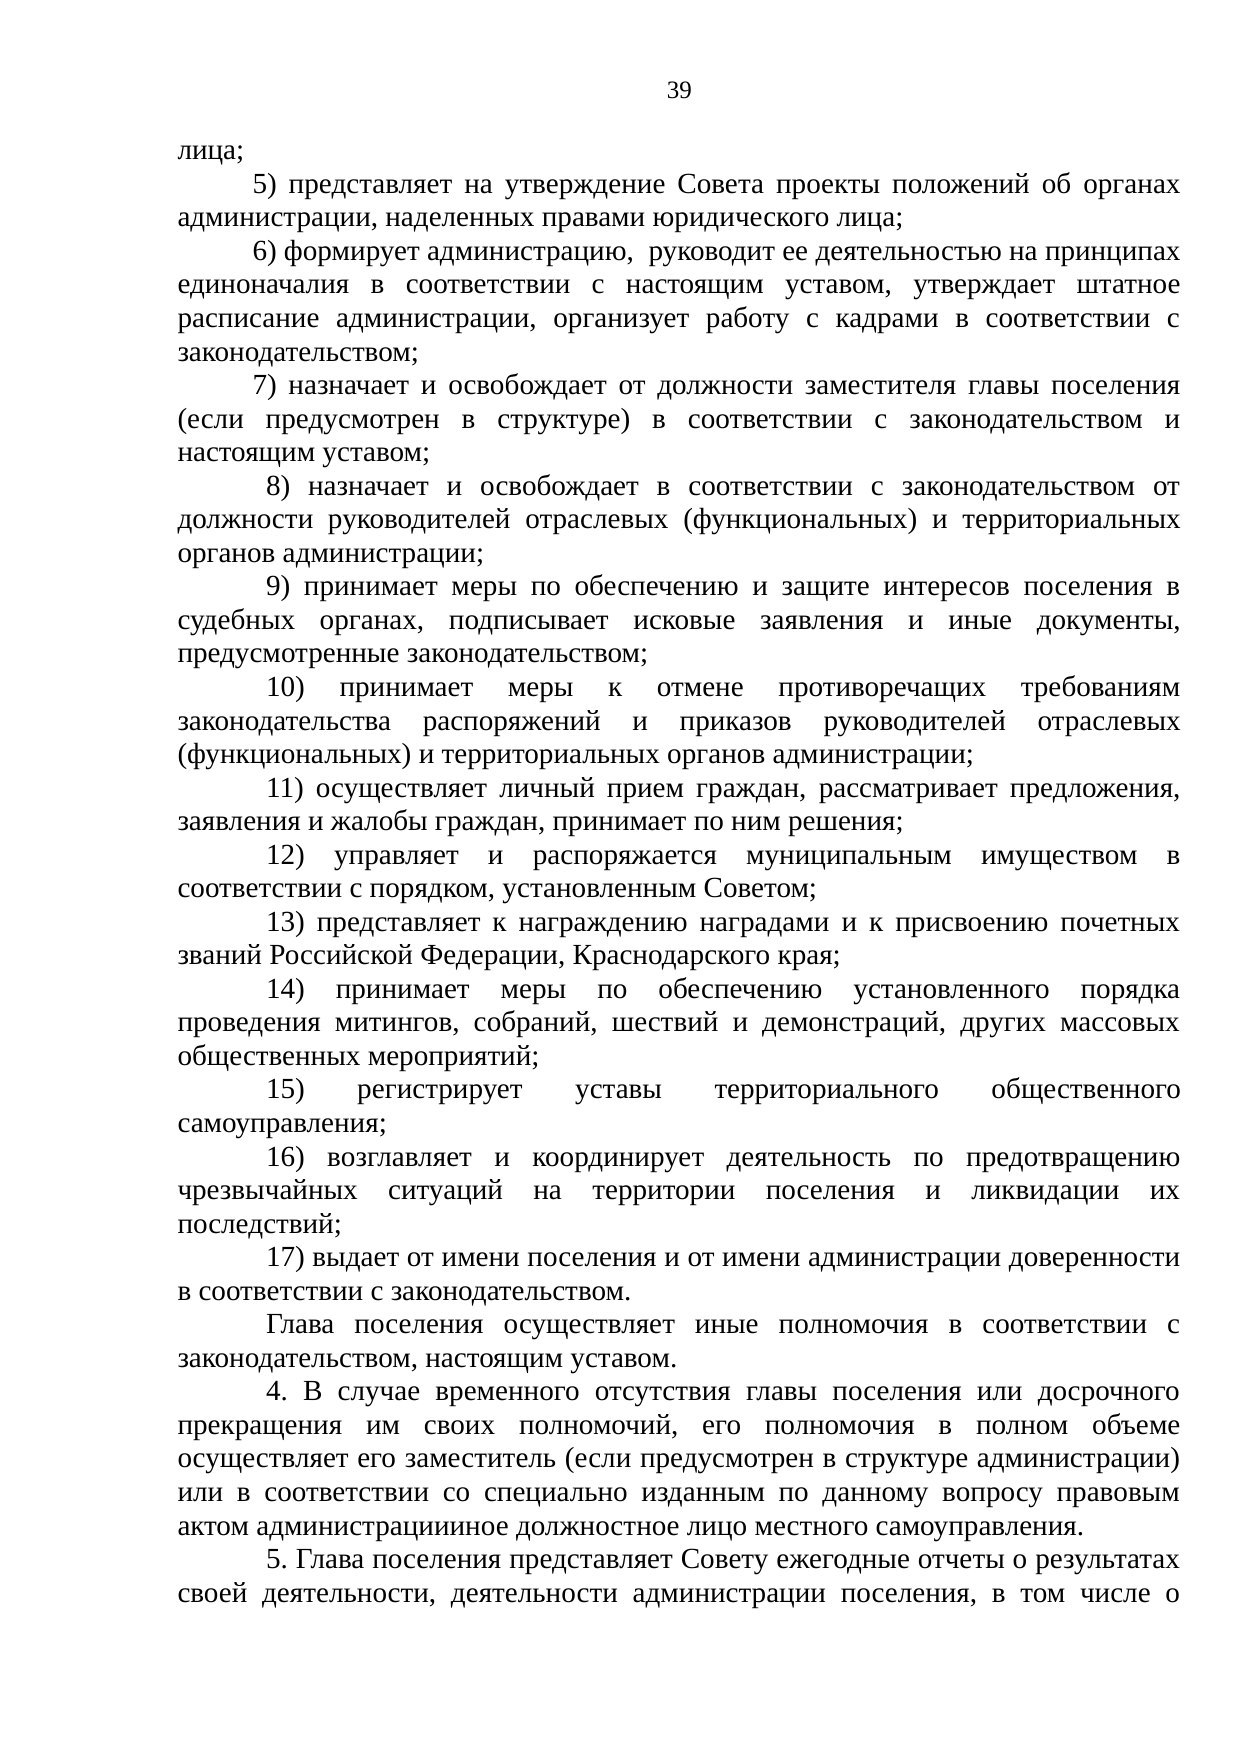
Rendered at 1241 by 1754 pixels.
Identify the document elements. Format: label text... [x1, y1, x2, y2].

text 9) принимает меры по обеспечению и защите интересов поселения в судебных органах, подписывает исковые заявления и иные документы, предусмотренные законодательством; [177, 568, 1181, 669]
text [177, 132, 1181, 166]
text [177, 1541, 1181, 1608]
text 14) принимает меры по обеспечению установленного порядка проведения митингов, собраний, шествий и демонстраций, других массовых общественных мероприятий; [177, 971, 1181, 1072]
text 7) назначает и освобождает от должности заместителя главы поселения (если предусмотрен в структуре) в соответствии с законодательством и настоящим уставом; [177, 367, 1181, 468]
text 10) принимает меры к отмене противоречащих требованиям законодательства распоряжений и приказов руководителей отраслевых (функциональных) и территориальных органов администрации; [177, 669, 1181, 770]
text 13) представляет к награждению наградами и к присвоению почетных званий Российской Федерации, Краснодарского края; [177, 904, 1181, 971]
text 5) представляет на утверждение Совета проекты положений об органах администрации, наделенных правами юридического лица; [177, 166, 1181, 233]
text 16) возглавляет и координирует деятельность по предотвращению чрезвычайных ситуаций на территории поселения и ликвидации их последствий; [177, 1139, 1181, 1239]
text 11) осуществляет личный прием граждан, рассматривает предложения, заявления и жалобы граждан, принимает по ним решения; [177, 770, 1181, 837]
text Глава поселения осуществляет иные полномочия в соответствии с законодательством, настоящим уставом. [177, 1306, 1181, 1373]
text 8) назначает и освобождает в соответствии с законодательством от должности руководителей отраслевых (функциональных) и территориальных органов администрации; [177, 468, 1181, 568]
text 15) регистрирует уставы территориального общественного самоуправления; [177, 1072, 1181, 1139]
text 12) управляет и распоряжается муниципальным имуществом в соответствии с порядком, установленным Советом; [177, 837, 1181, 904]
text 17) выдает от имени поселения и от имени администрации доверенности в соответствии с законодательством. [177, 1239, 1181, 1306]
text 4. В случае временного отсутствия главы поселения или досрочного прекращения им своих полномочий, его полномочия в полном объеме осуществляет его заместитель (если предусмотрен в структуре администрации) или в соответствии со специально изданным по данному вопросу правовым актом администрациииное должностное лицо местного самоуправления. [177, 1373, 1181, 1541]
text 6) формирует администрацию, руководит ее деятельностью на принципах единоначалия в соответствии с настоящим уставом, утверждает штатное расписание администрации, организует работу с кадрами в соответствии с законодательством; [177, 233, 1181, 367]
